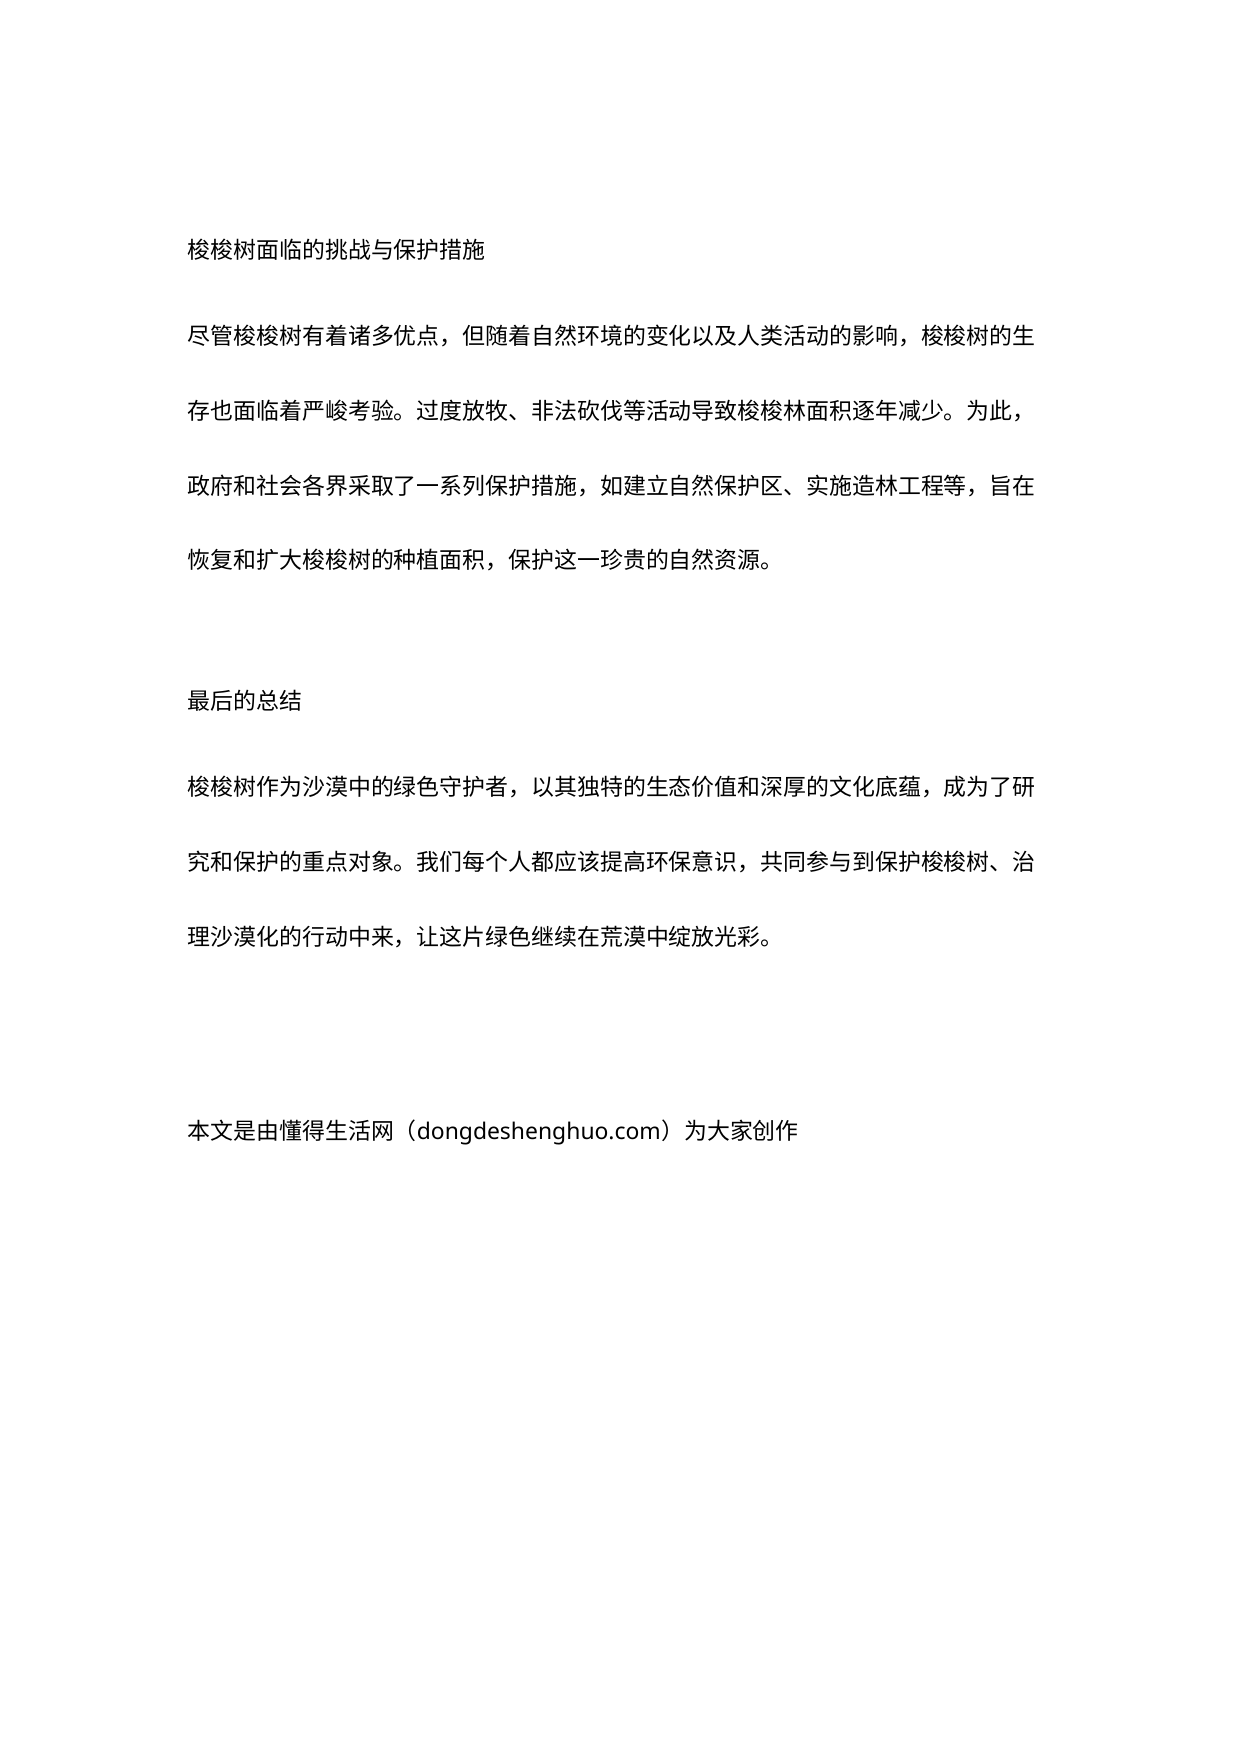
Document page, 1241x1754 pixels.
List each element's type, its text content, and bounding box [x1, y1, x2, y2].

text 本文是由懂得生活网（dongdeshenghuo.com）为大家创作 [187, 1097, 1053, 1162]
text 梭梭树面临的挑战与保护措施 [187, 216, 1053, 281]
text 最后的总结 [187, 667, 1053, 732]
text 尽管梭梭树有着诸多优点，但随着自然环境的变化以及人类活动的影响，梭梭树的生存也面临着严峻考验。过度放牧、非法砍伐等活动导致梭梭林面积逐年减少。为此，政府和社会各界采取了一系列保护措施，如建立自然保护区、实施造林工程等，旨在恢复和扩大梭梭树的种植面积，保护这一珍贵的自然资源。 [187, 302, 1053, 591]
text 梭梭树作为沙漠中的绿色守护者，以其独特的生态价值和深厚的文化底蕴，成为了研究和保护的重点对象。我们每个人都应该提高环保意识，共同参与到保护梭梭树、治理沙漠化的行动中来，让这片绿色继续在荒漠中绽放光彩。 [187, 753, 1053, 968]
